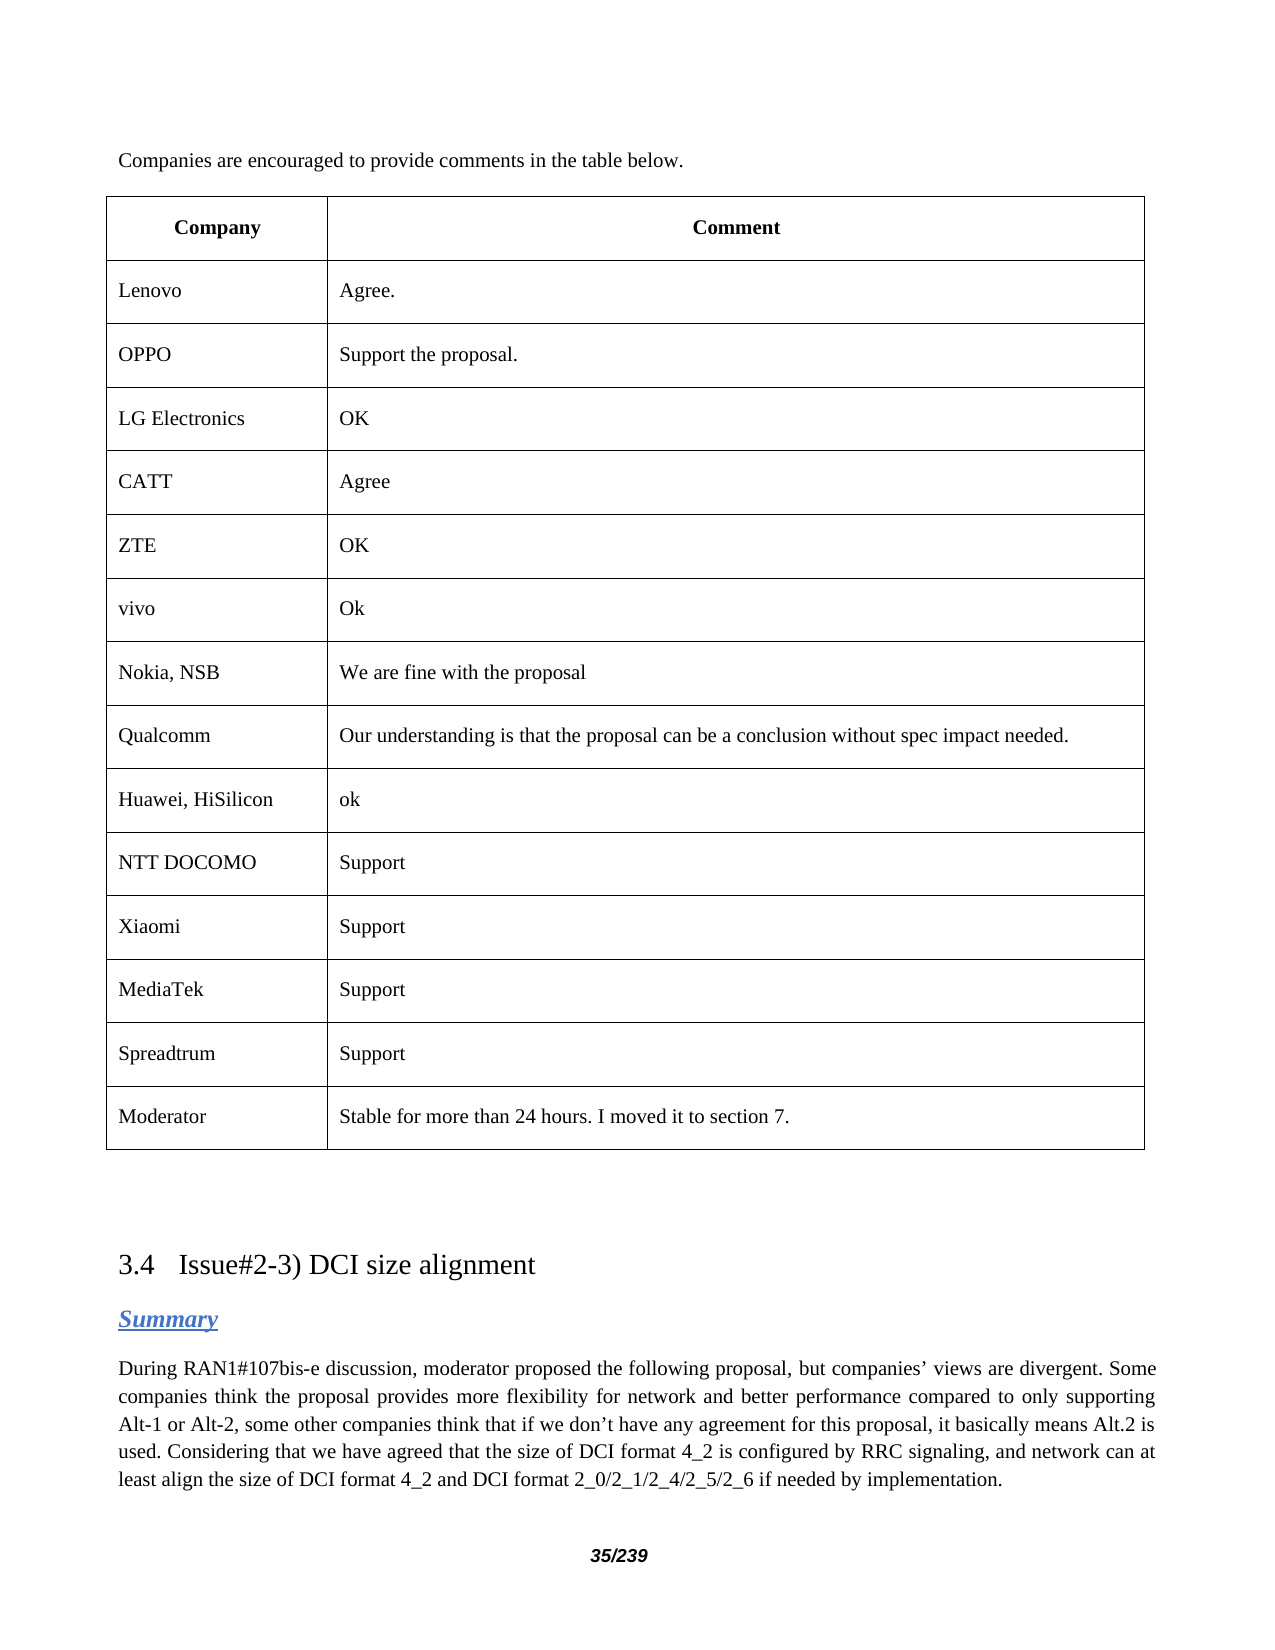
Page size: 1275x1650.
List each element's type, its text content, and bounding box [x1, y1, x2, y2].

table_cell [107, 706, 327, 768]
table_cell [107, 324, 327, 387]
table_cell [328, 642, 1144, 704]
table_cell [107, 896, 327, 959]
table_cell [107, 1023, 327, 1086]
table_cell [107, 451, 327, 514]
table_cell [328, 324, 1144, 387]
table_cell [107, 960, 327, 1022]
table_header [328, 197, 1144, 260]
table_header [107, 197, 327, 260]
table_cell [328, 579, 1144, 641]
subtitle Issue#2-3) DCI size alignment [118, 1247, 1157, 1281]
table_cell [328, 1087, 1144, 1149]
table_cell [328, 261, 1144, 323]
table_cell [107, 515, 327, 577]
subtitle Summary [118, 1304, 1157, 1333]
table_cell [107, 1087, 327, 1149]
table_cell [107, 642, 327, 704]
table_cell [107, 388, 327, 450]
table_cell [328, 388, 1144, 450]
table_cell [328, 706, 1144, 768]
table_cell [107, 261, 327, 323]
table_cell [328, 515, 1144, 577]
text Companies are encouraged to provide comments in the table below. [118, 148, 1157, 172]
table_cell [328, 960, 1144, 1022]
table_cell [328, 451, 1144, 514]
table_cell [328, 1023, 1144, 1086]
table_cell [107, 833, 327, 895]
text During RAN1#107bis-e discussion, moderator proposed the following proposal, but companies’ views are divergent. Some companies think the proposal provides more flexibility for network and better performance compared to only supporting Alt-1 or Alt-2, some other companies think that if we don’t have any agreement for this proposal, it basically means Alt.2 is used. Considering that we have agreed that the size of DCI format 4_2 is configured by RRC signaling, and network can at least align the size of DCI format 4_2 and DCI format 2_0/2_1/2_4/2_5/2_6 if needed by implementation. [118, 1356, 1157, 1491]
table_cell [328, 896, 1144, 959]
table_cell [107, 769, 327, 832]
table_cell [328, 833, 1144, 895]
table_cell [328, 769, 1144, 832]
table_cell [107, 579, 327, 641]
